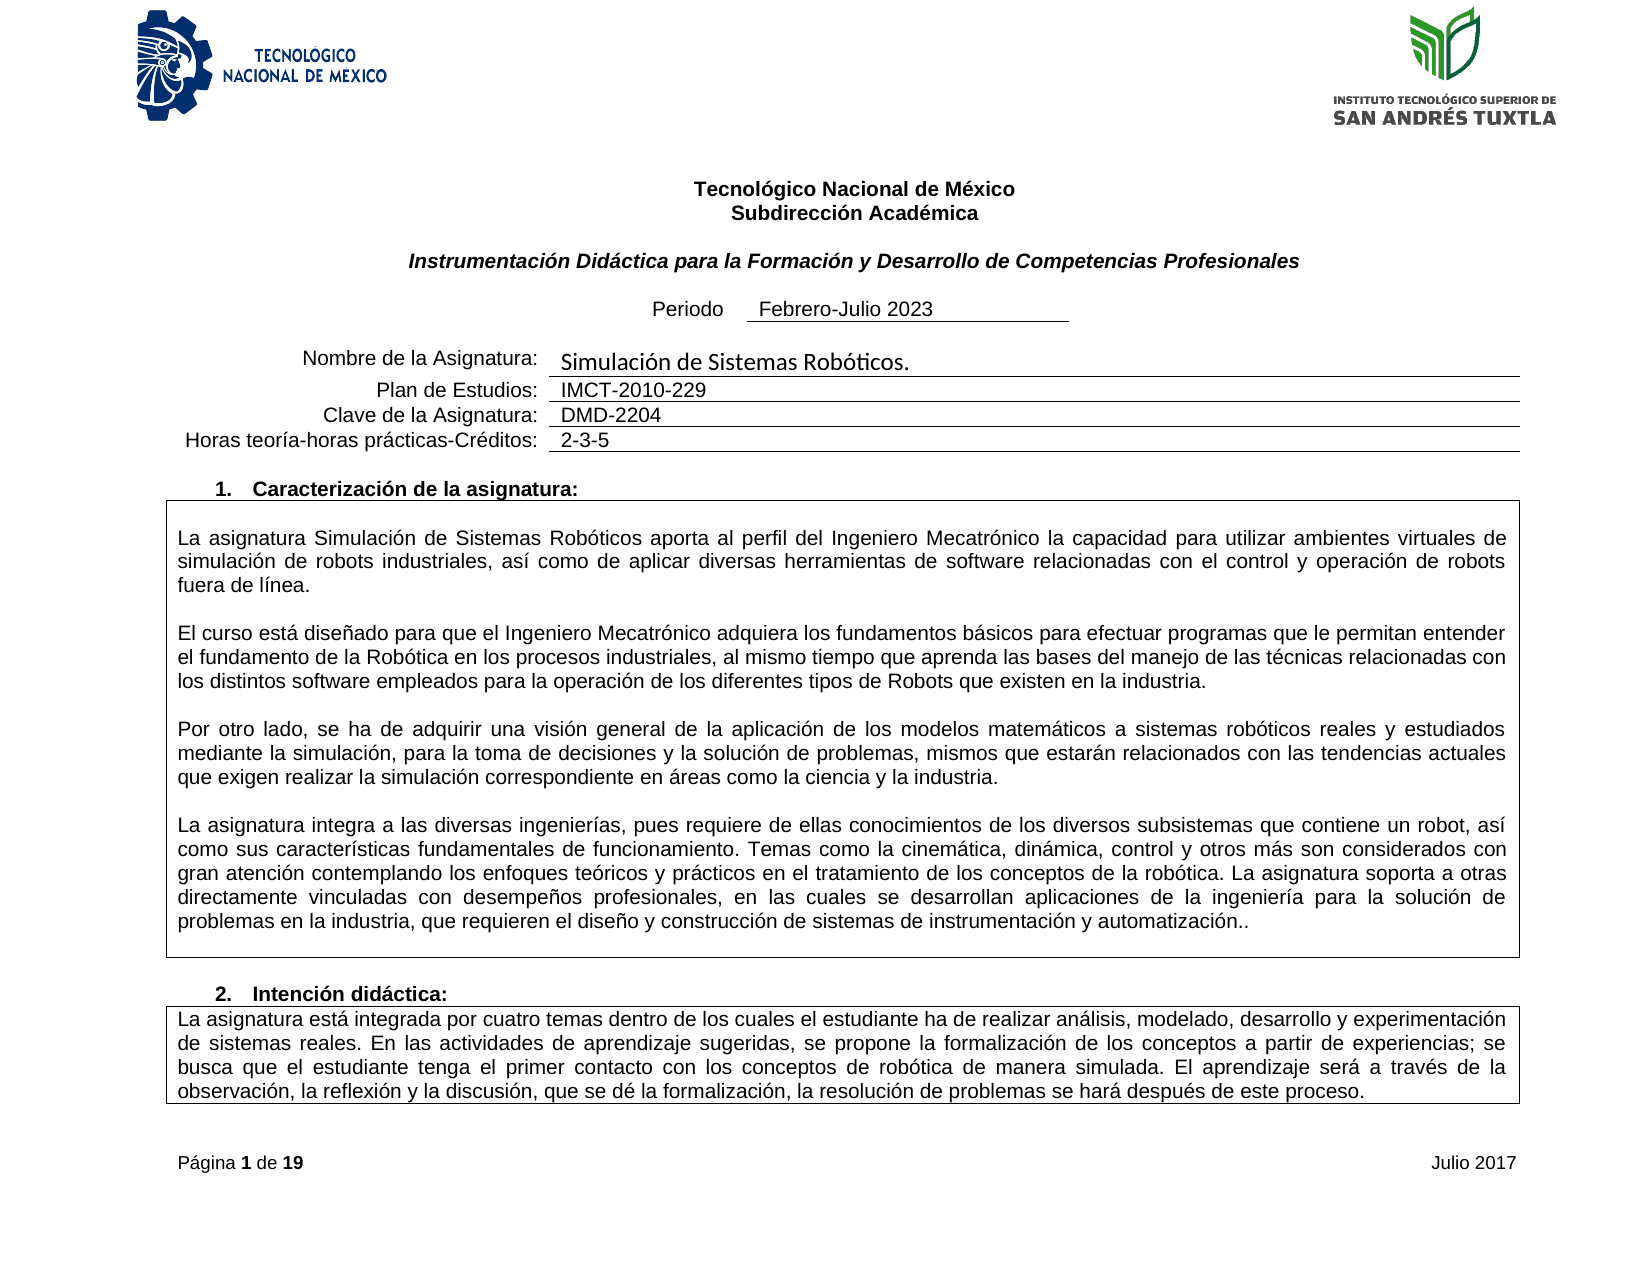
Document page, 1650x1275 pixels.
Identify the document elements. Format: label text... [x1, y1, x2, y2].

table_header Simulación de Sistemas Robóticos. [549, 346, 1520, 376]
table_cell Clave de la Asignatura: [166, 401, 549, 426]
table_cell Horas teoría-horas prácticas-Créditos: [166, 426, 549, 451]
table_header Nombre de la Asignatura: [166, 346, 549, 376]
text Subdirección Académica [177, 201, 1532, 225]
text Tecnológico Nacional de México [177, 177, 1532, 201]
table_header Febrero-Julio 2023 [747, 297, 1068, 321]
picture [1334, 6, 1556, 125]
table_cell DMD-2204 [549, 402, 1520, 426]
table_header Periodo [641, 297, 747, 321]
table_header La asignatura Simulación de Sistemas Robóticos aporta al perfil del Ingeniero Mecatrónico la capacidad para utilizar ambientes virtuales de simulación de robots industriales, así como de aplicar diversas herramientas de software relacionadas con el control y operación de robots fuera de línea. El curso está diseñado para que el Ingeniero Mecatrónico adquiera los fundamentos básicos para efectuar programas que le permitan entender el fundamento de la Robótica en los procesos industriales, al mismo tiempo que aprenda las bases del manejo de las técnicas relacionadas con los distintos software empleados para la operación de los diferentes tipos de Robots que existen en la industria. Por otro lado, se ha de adquirir una visión general de la aplicación de los modelos matemáticos a sistemas robóticos reales y estudiados mediante la simulación, para la toma de decisiones y la solución de problemas, mismos que estarán relacionados con las tendencias actuales que exigen realizar la simulación correspondiente en áreas como la ciencia y la industria. La asignatura integra a las diversas ingenierías, pues requiere de ellas conocimientos de los diversos subsistemas que contiene un robot, así como sus características fundamentales de funcionamiento. Temas como la cinemática, dinámica, control y otros más son considerados con gran atención contemplando los enfoques teóricos y prácticos en el tratamiento de los conceptos de la robótica. La asignatura soporta a otras directamente vinculadas con desempeños profesionales, en las cuales se desarrollan aplicaciones de la ingeniería para la solución de problemas en la industria, que requieren el diseño y construcción de sistemas de instrumentación y automatización.. [167, 501, 1519, 957]
list Caracterización de la asignatura: [215, 476, 1532, 500]
table_cell 2-3-5 [549, 427, 1520, 451]
table_cell Plan de Estudios: [166, 376, 549, 401]
text Instrumentación Didáctica para la Formación y Desarrollo de Competencias Profesionales [177, 249, 1532, 273]
picture [127, 6, 396, 125]
table_cell IMCT-2010-229 [549, 377, 1520, 401]
list Intención didáctica: [215, 982, 1532, 1006]
